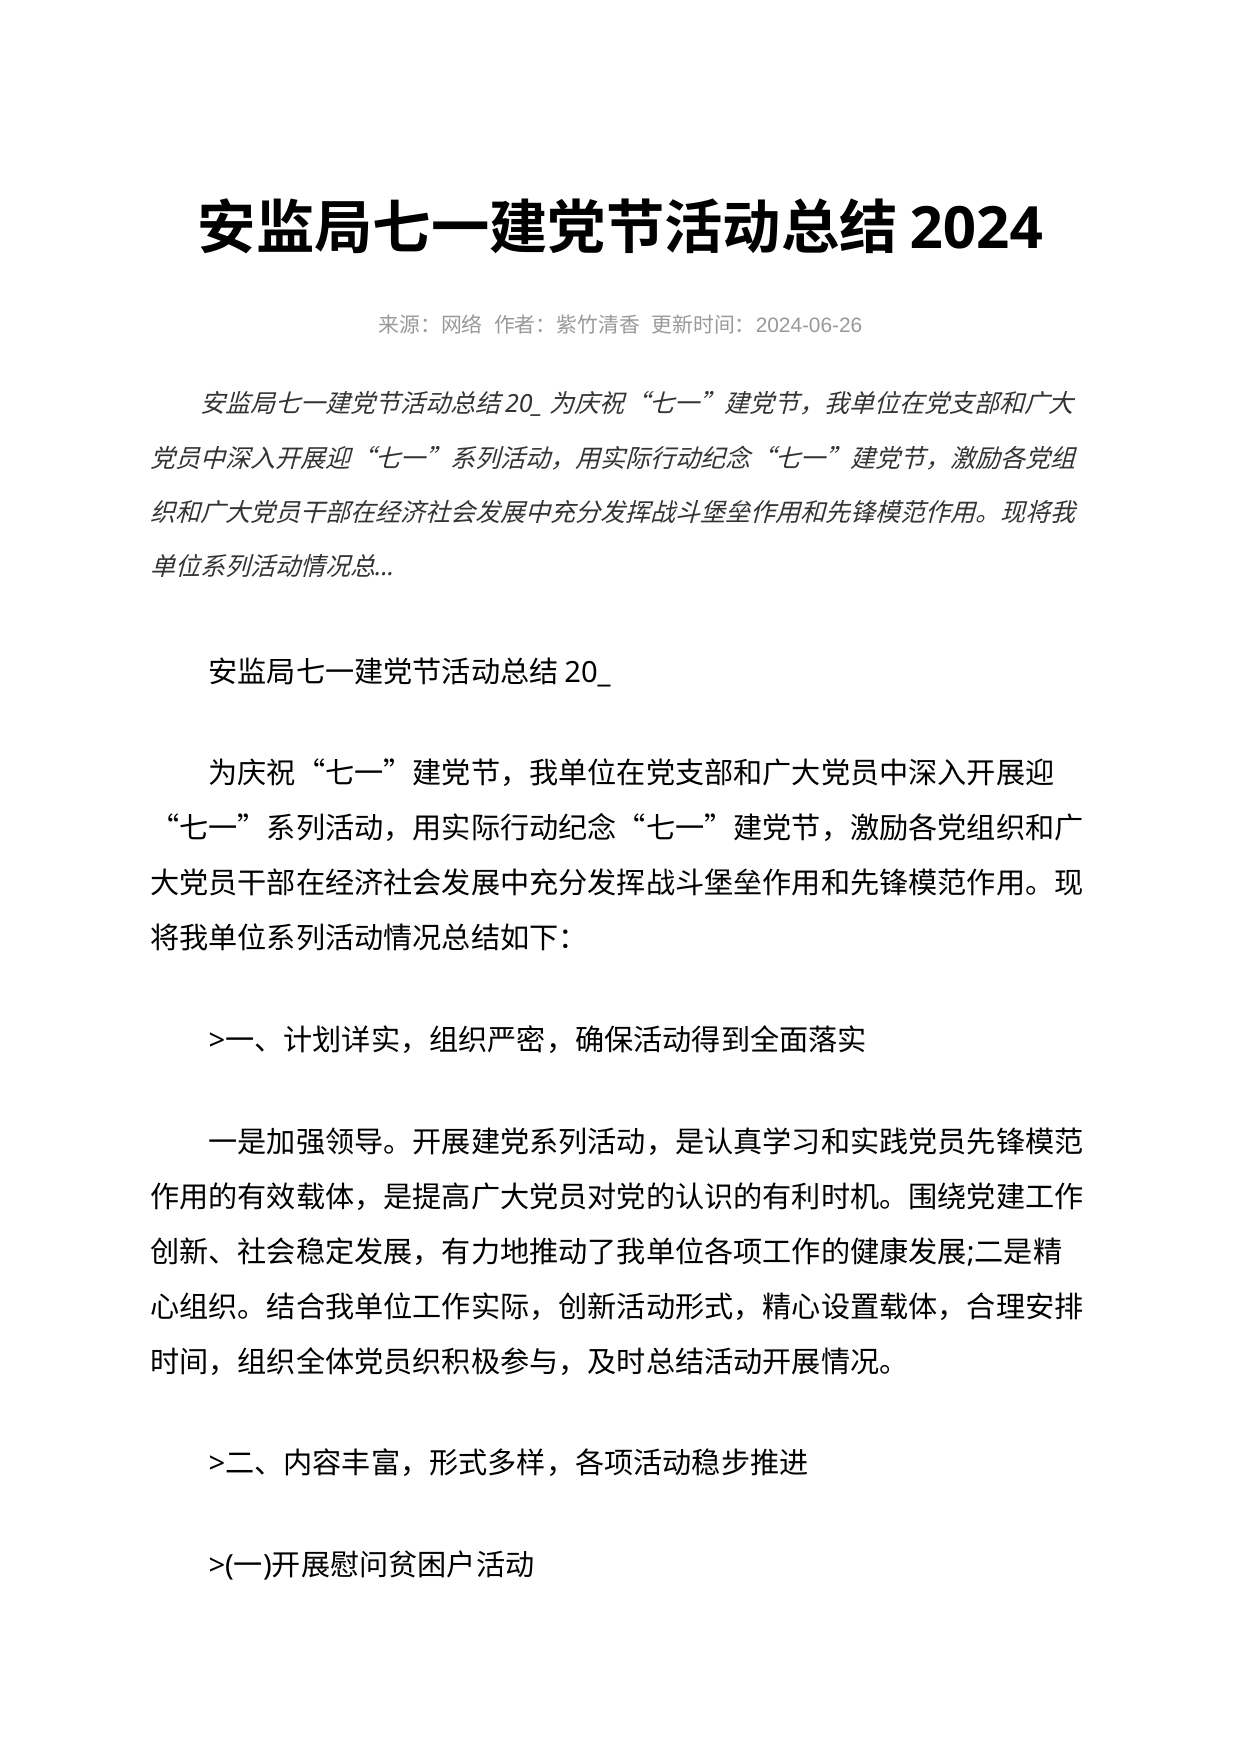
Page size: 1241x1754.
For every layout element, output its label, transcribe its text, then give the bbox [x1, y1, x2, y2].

text >一、计划详实，组织严密，确保活动得到全面落实 [150, 1017, 1090, 1059]
text 安监局七一建党节活动总结20_ 为庆祝“七一”建党节，我单位在党支部和广大党员中深入开展迎“七一”系列活动，用实际行动纪念“七一”建党节，激励各党组织和广大党员干部在经济社会发展中充分发挥战斗堡垒作用和先锋模范作用。现将我单位系列活动情况总... [150, 384, 1090, 583]
text >(一)开展慰问贫困户活动 [150, 1542, 1090, 1584]
text 安监局七一建党节活动总结20_ [150, 648, 1090, 691]
text 为庆祝“七一”建党节，我单位在党支部和广大党员中深入开展迎“七一”系列活动，用实际行动纪念“七一”建党节，激励各党组织和广大党员干部在经济社会发展中充分发挥战斗堡垒作用和先锋模范作用。现将我单位系列活动情况总结如下： [150, 750, 1090, 957]
text >二、内容丰富，形式多样，各项活动稳步推进 [150, 1440, 1090, 1482]
text 一是加强领导。开展建党系列活动，是认真学习和实践党员先锋模范作用的有效载体，是提高广大党员对党的认识的有利时机。围绕党建工作创新、社会稳定发展，有力地推动了我单位各项工作的健康发展;二是精心组织。结合我单位工作实际，创新活动形式，精心设置载体，合理安排时间，组织全体党员织积极参与，及时总结活动开展情况。 [150, 1118, 1090, 1381]
subtitle 安监局七一建党节活动总结2024 [150, 181, 1090, 266]
text 来源：网络 作者：紫竹清香 更新时间：2024-06-26 [150, 313, 1090, 337]
